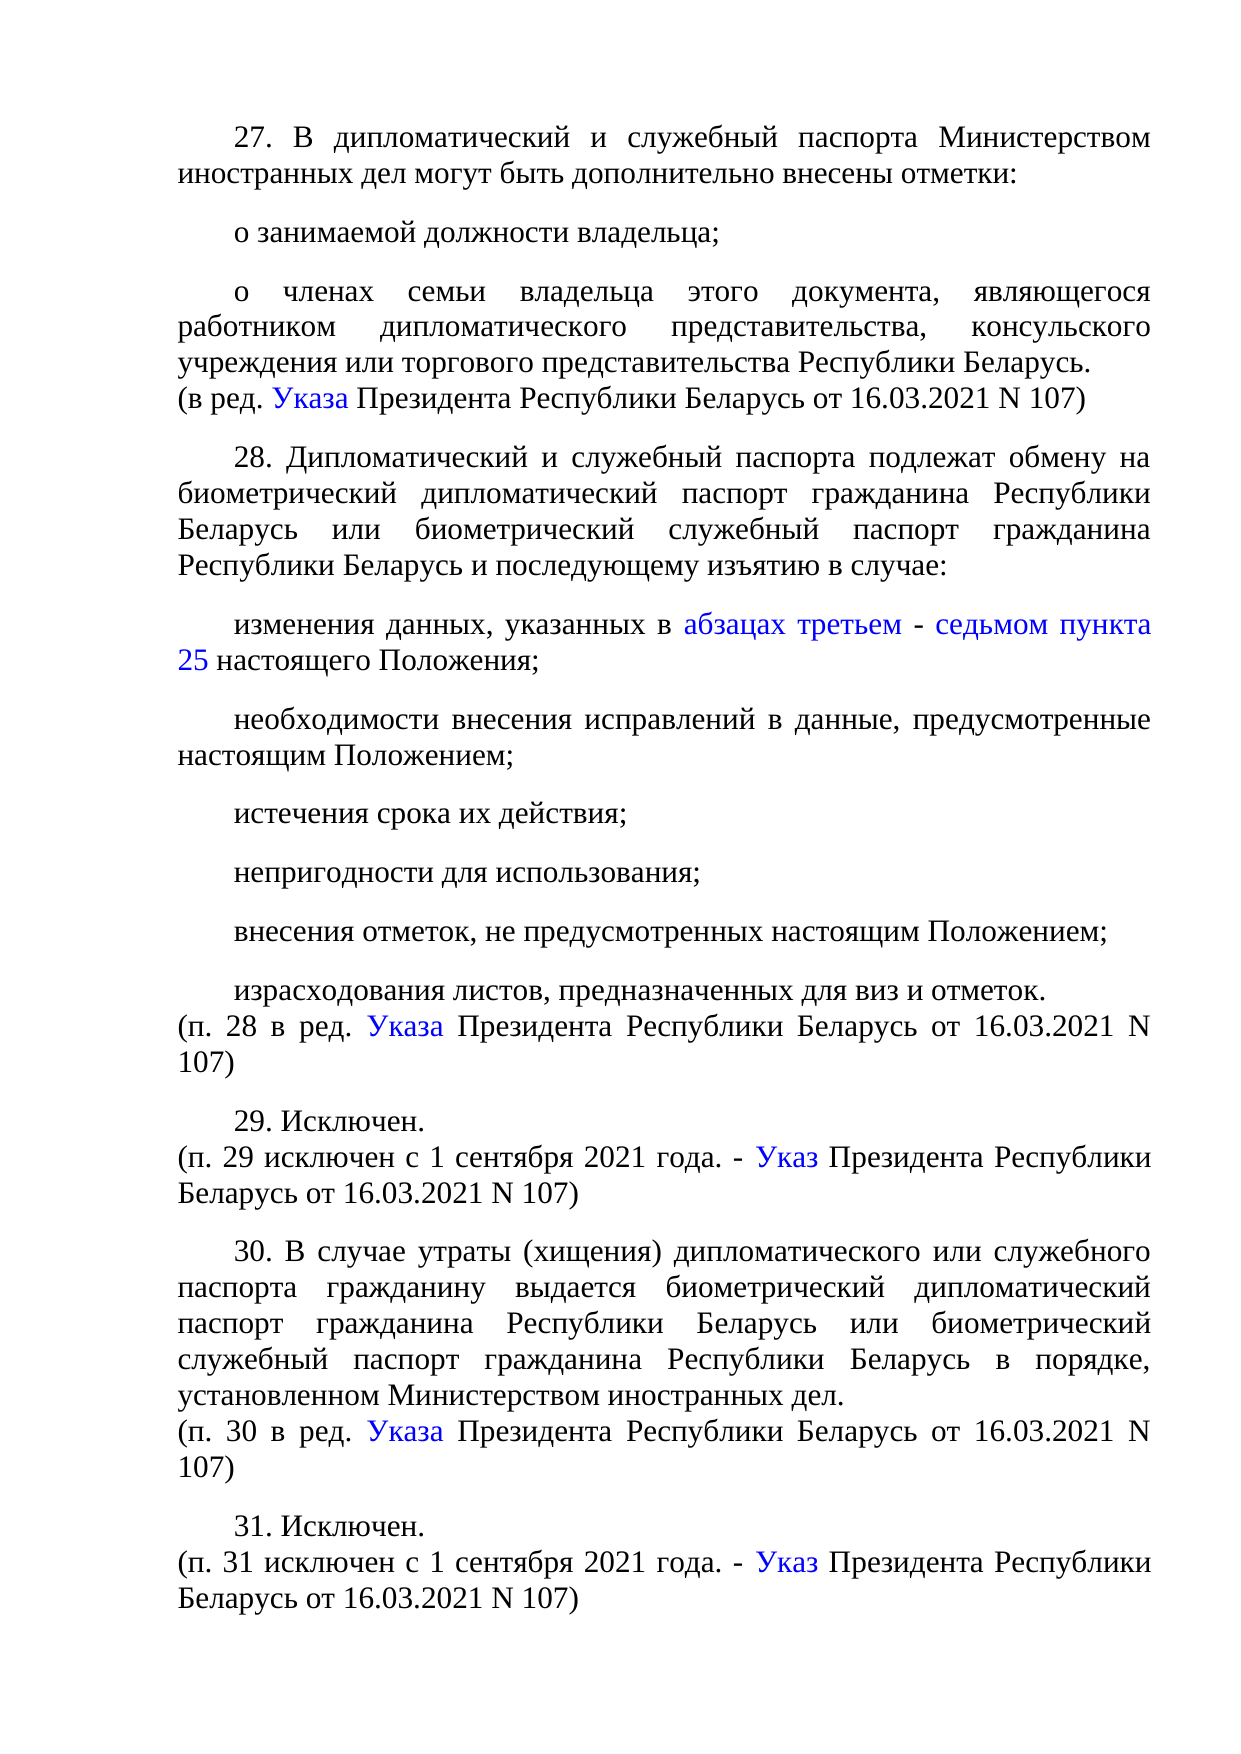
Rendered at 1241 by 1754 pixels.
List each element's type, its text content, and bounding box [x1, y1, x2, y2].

text 28. Дипломатический и служебный паспорта подлежат обмену на биометрический дипломатический паспорт гражданина Республики Беларусь или биометрический служебный паспорт гражданина Республики Беларусь и последующему изъятию в случае: [177, 438, 1152, 582]
text 30. В случае утраты (хищения) дипломатического или служебного паспорта гражданину выдается биометрический дипломатический паспорт гражданина Республики Беларусь или биометрический служебный паспорт гражданина Республики Беларусь в порядке, установленном Министерством иностранных дел. [177, 1233, 1152, 1412]
text (п. 31 исключен с 1 сентября 2021 года. - Указ Президента Республики Беларусь от 16.03.2021 N 107) [177, 1543, 1152, 1615]
text непригодности для использования; [177, 853, 1152, 889]
text необходимости внесения исправлений в данные, предусмотренные настоящим Положением; [177, 700, 1152, 772]
text (п. 30 в ред. Указа Президента Республики Беларусь от 16.03.2021 N 107) [177, 1412, 1152, 1484]
text истечения срока их действия; [177, 795, 1152, 831]
text израсходования листов, предназначенных для виз и отметок. [177, 971, 1152, 1007]
text внесения отметок, не предусмотренных настоящим Положением; [177, 912, 1152, 948]
text о занимаемой должности владельца; [177, 213, 1152, 249]
text изменения данных, указанных в абзацах третьем - седьмом пункта 25 настоящего Положения; [177, 605, 1152, 677]
text 29. Исключен. [177, 1102, 1152, 1138]
text (п. 28 в ред. Указа Президента Республики Беларусь от 16.03.2021 N 107) [177, 1007, 1152, 1079]
text 27. В дипломатический и служебный паспорта Министерством иностранных дел могут быть дополнительно внесены отметки: [177, 118, 1152, 190]
text (п. 29 исключен с 1 сентября 2021 года. - Указ Президента Республики Беларусь от 16.03.2021 N 107) [177, 1138, 1152, 1210]
text 31. Исключен. [177, 1507, 1152, 1543]
text (в ред. Указа Президента Республики Беларусь от 16.03.2021 N 107) [177, 379, 1152, 416]
text о членах семьи владельца этого документа, являющегося работником дипломатического представительства, консульского учреждения или торгового представительства Республики Беларусь. [177, 272, 1152, 379]
